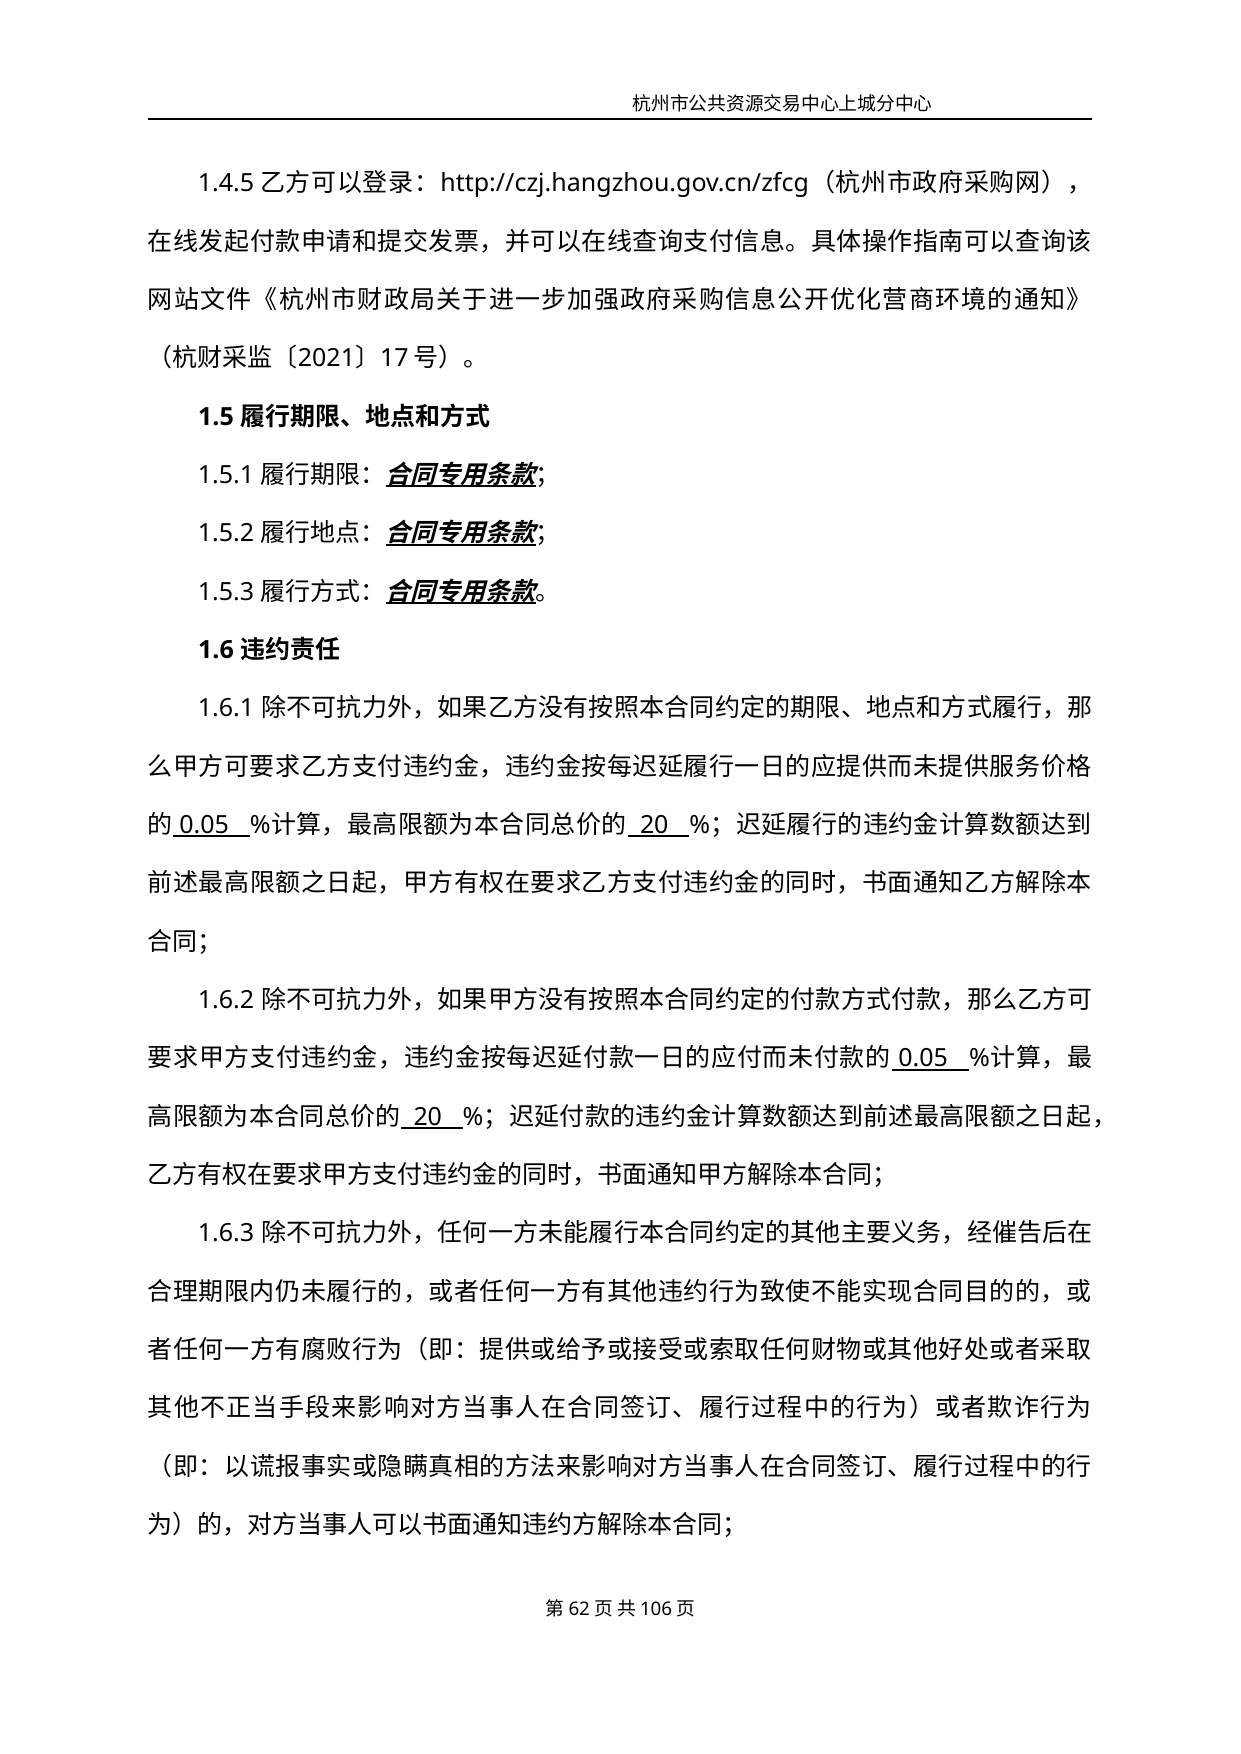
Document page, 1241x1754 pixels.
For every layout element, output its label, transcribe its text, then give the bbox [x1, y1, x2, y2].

text 1.6.3 除不可抗力外，任何一方未能履行本合同约定的其他主要义务，经催告后在合理期限内仍未履行的，或者任何一方有其他违约行为致使不能实现合同目的的，或者任何一方有腐败行为（即：提供或给予或接受或索取任何财物或其他好处或者采取其他不正当手段来影响对方当事人在合同签订、履行过程中的行为）或者欺诈行为（即：以谎报事实或隐瞒真相的方法来影响对方当事人在合同签订、履行过程中的行为）的，对方当事人可以书面通知违约方解除本合同； [148, 1195, 1092, 1545]
text 1.4.5乙方可以登录：http://czj.hangzhou.gov.cn/zfcg（杭州市政府采购网），在线发起付款申请和提交发票，并可以在线查询支付信息。具体操作指南可以查询该网站文件《杭州市财政局关于进一步加强政府采购信息公开优化营商环境的通知》（杭财采监〔2021〕17号）。 [148, 145, 1092, 378]
text 1.5.1 履行期限：合同专用条款； [148, 437, 1092, 495]
text 1.6.2 除不可抗力外，如果甲方没有按照本合同约定的付款方式付款，那么乙方可要求甲方支付违约金，违约金按每迟延付款一日的应付而未付款的 0.05 %计算，最高限额为本合同总价的 20 %；迟延付款的违约金计算数额达到前述最高限额之日起，乙方有权在要求甲方支付违约金的同时，书面通知甲方解除本合同； [148, 962, 1092, 1195]
text 1.6.1 除不可抗力外，如果乙方没有按照本合同约定的期限、地点和方式履行，那么甲方可要求乙方支付违约金，违约金按每迟延履行一日的应提供而未提供服务价格的 0.05 %计算，最高限额为本合同总价的 20 %；迟延履行的违约金计算数额达到前述最高限额之日起，甲方有权在要求乙方支付违约金的同时，书面通知乙方解除本合同； [148, 670, 1092, 962]
text 1.5.2 履行地点：合同专用条款； [148, 495, 1092, 553]
text 1.6 违约责任 [148, 612, 1092, 670]
text 1.5.3 履行方式：合同专用条款。 [148, 553, 1092, 612]
text 1.5 履行期限、地点和方式 [148, 378, 1092, 437]
